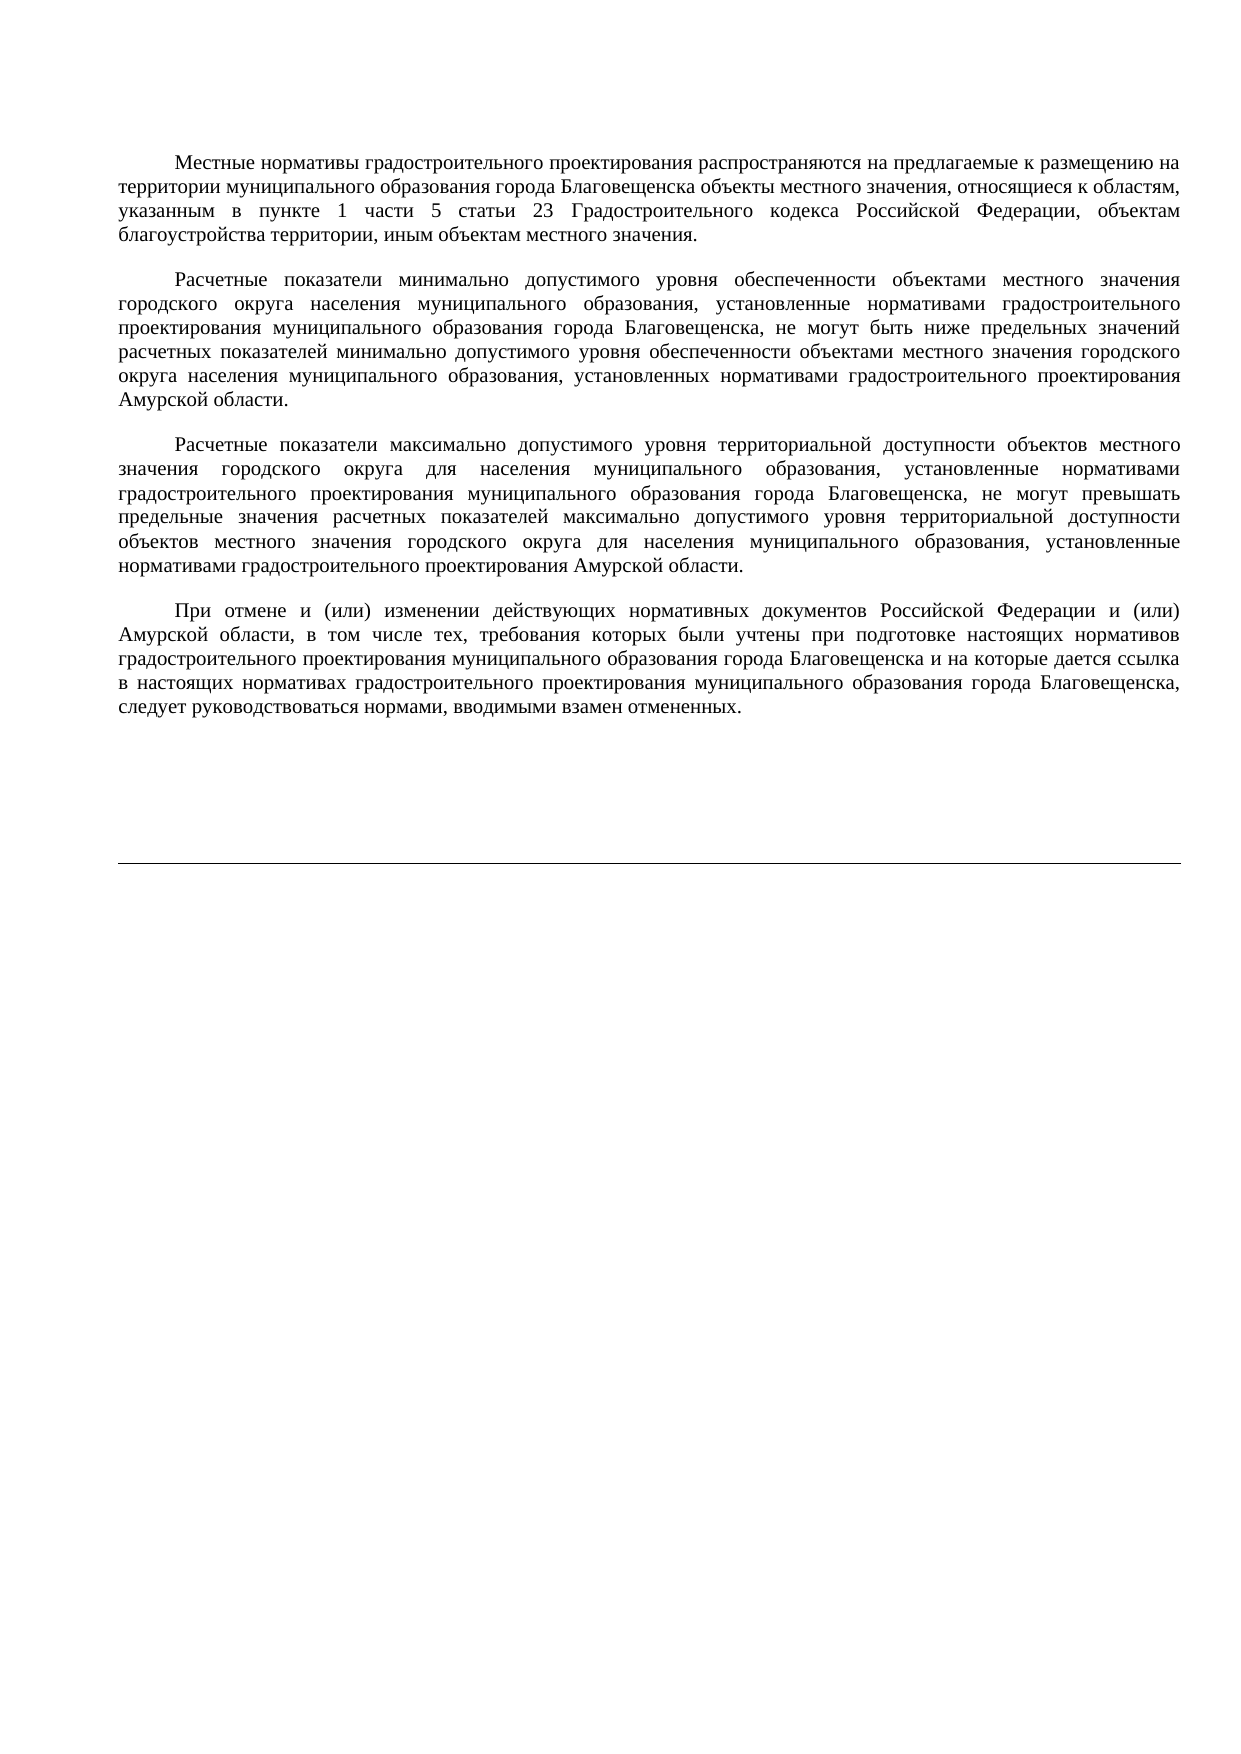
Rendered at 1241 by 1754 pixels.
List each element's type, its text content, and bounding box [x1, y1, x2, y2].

text Местные нормативы градостроительного проектирования распространяются на предлагаемые к размещению на территории муниципального образования города Благовещенска объекты местного значения, относящиеся к областям, указанным в пункте 1 части 5 статьи 23 Градостроительного кодекса Российской Федерации, объектам благоустройства территории, иным объектам местного значения. [118, 150, 1181, 246]
text Расчетные показатели максимально допустимого уровня территориальной доступности объектов местного значения городского округа для населения муниципального образования, установленные нормативами градостроительного проектирования муниципального образования города Благовещенска, не могут превышать предельные значения расчетных показателей максимально допустимого уровня территориальной доступности объектов местного значения городского округа для населения муниципального образования, установленные нормативами градостроительного проектирования Амурской области. [118, 432, 1181, 577]
text При отмене и (или) изменении действующих нормативных документов Российской Федерации и (или) Амурской области, в том числе тех, требования которых были учтены при подготовке настоящих нормативов градостроительного проектирования муниципального образования города Благовещенска и на которые дается ссылка в настоящих нормативах градостроительного проектирования муниципального образования города Благовещенска, следует руководствоваться нормами, вводимыми взамен отмененных. [118, 597, 1181, 718]
text Расчетные показатели минимально допустимого уровня обеспеченности объектами местного значения городского округа населения муниципального образования, установленные нормативами градостроительного проектирования муниципального образования города Благовещенска, не могут быть ниже предельных значений расчетных показателей минимально допустимого уровня обеспеченности объектами местного значения городского округа населения муниципального образования, установленных нормативами градостроительного проектирования Амурской области. [118, 267, 1181, 411]
